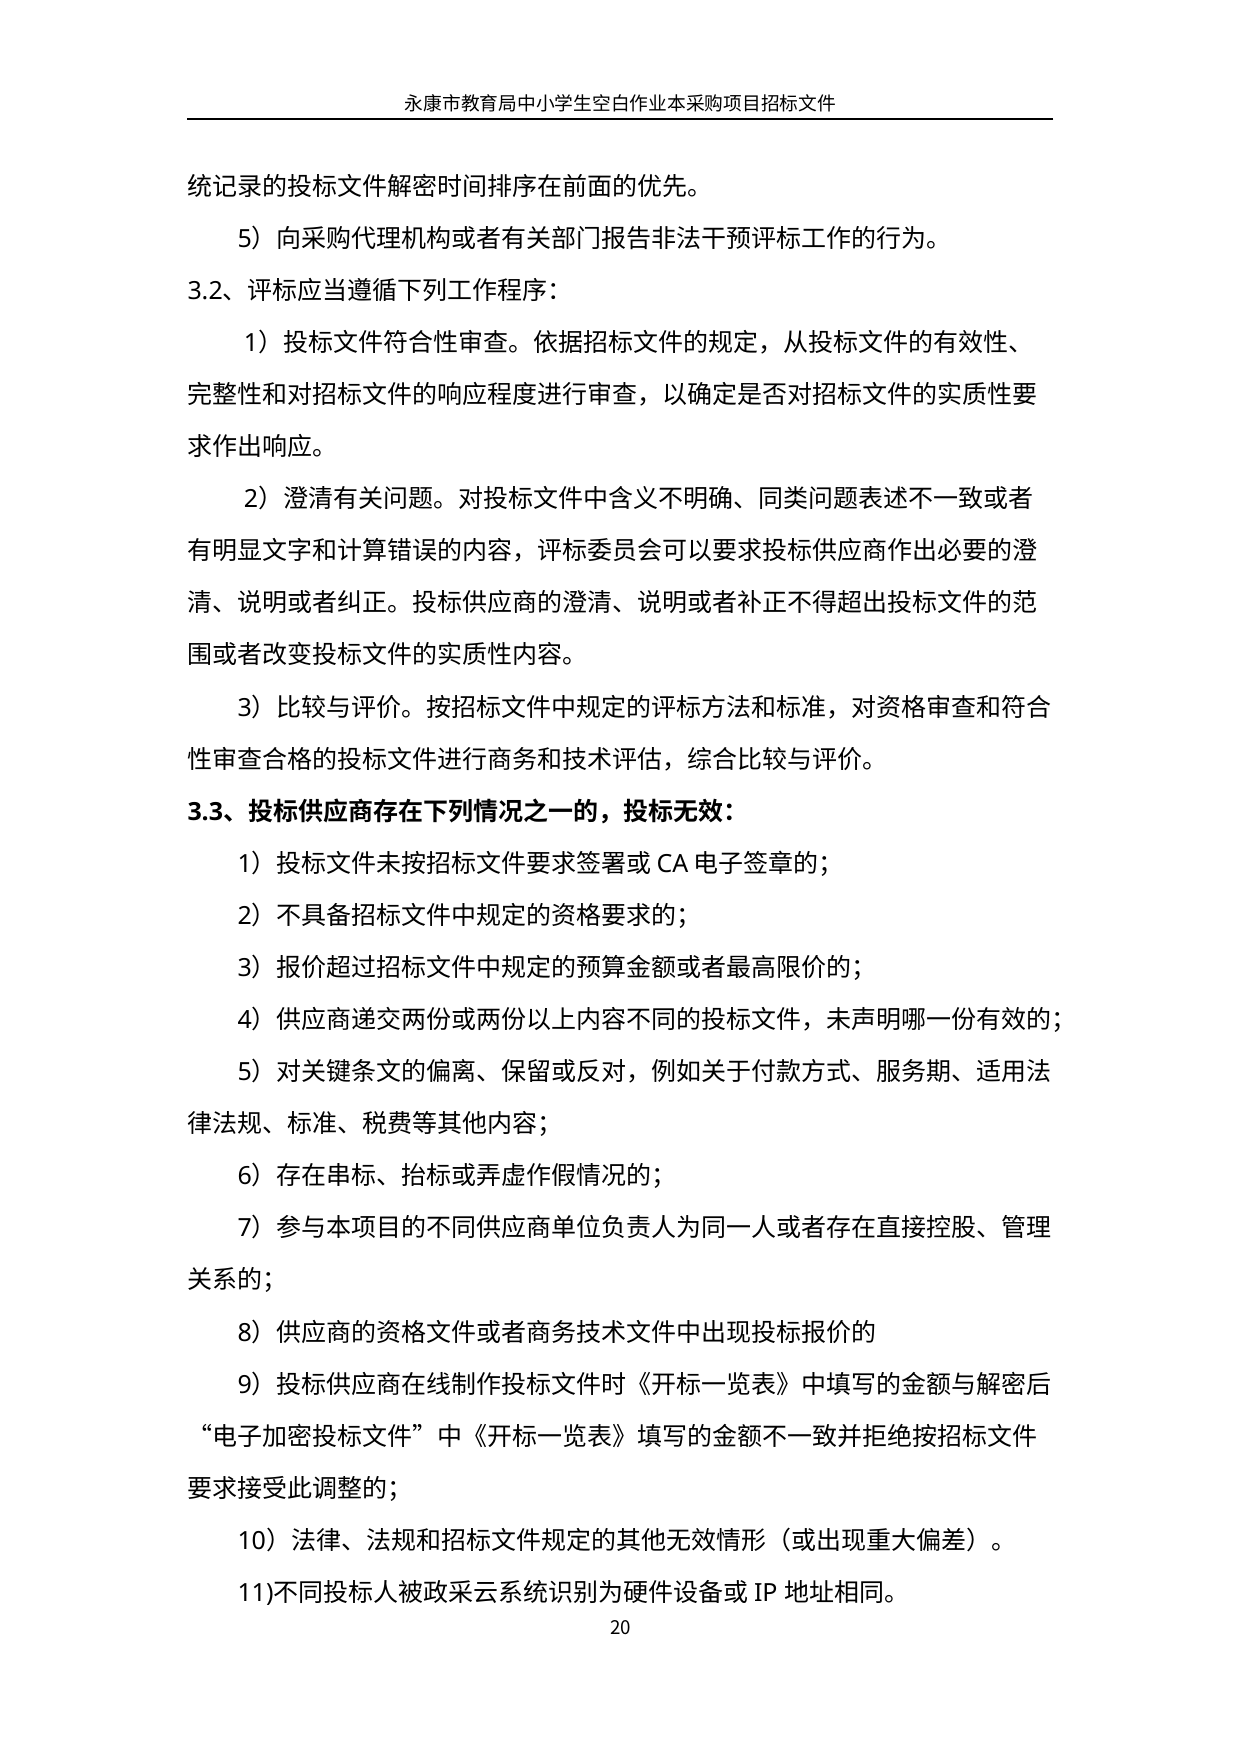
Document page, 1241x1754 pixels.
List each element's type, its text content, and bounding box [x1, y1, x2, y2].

text 3.2、评标应当遵循下列工作程序： [187, 258, 1053, 310]
text 6）存在串标、抬标或弄虚作假情况的； [187, 1143, 1053, 1195]
text 10）法律、法规和招标文件规定的其他无效情形（或出现重大偏差）。 [187, 1508, 1053, 1560]
text 5）向采购代理机构或者有关部门报告非法干预评标工作的行为。 [187, 206, 1053, 258]
text 2）不具备招标文件中规定的资格要求的； [187, 883, 1053, 935]
text 4）供应商递交两份或两份以上内容不同的投标文件，未声明哪一份有效的； [187, 987, 1053, 1039]
text 3）比较与评价。按招标文件中规定的评标方法和标准，对资格审查和符合性审查合格的投标文件进行商务和技术评估，综合比较与评价。 [187, 674, 1053, 778]
text 3.3、投标供应商存在下列情况之一的，投标无效： [187, 778, 1053, 831]
text 9）投标供应商在线制作投标文件时《开标一览表》中填写的金额与解密后“电子加密投标文件”中《开标一览表》填写的金额不一致并拒绝按招标文件要求接受此调整的； [187, 1351, 1053, 1508]
text 5）对关键条文的偏离、保留或反对，例如关于付款方式、服务期、适用法律法规、标准、税费等其他内容； [187, 1039, 1053, 1143]
text 1）投标文件符合性审查。依据招标文件的规定，从投标文件的有效性、完整性和对招标文件的响应程度进行审查，以确定是否对招标文件的实质性要求作出响应。 [187, 310, 1053, 466]
text 7）参与本项目的不同供应商单位负责人为同一人或者存在直接控股、管理关系的； [187, 1195, 1053, 1299]
text 11)不同投标人被政采云系统识别为硬件设备或 IP 地址相同。 [187, 1560, 1053, 1612]
text 8）供应商的资格文件或者商务技术文件中出现投标报价的 [187, 1299, 1053, 1351]
text 2）澄清有关问题。对投标文件中含义不明确、同类问题表述不一致或者有明显文字和计算错误的内容，评标委员会可以要求投标供应商作出必要的澄清、说明或者纠正。投标供应商的澄清、说明或者补正不得超出投标文件的范围或者改变投标文件的实质性内容。 [187, 466, 1053, 674]
text 1）投标文件未按招标文件要求签署或CA电子签章的； [187, 831, 1053, 883]
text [187, 153, 1053, 206]
text 3）报价超过招标文件中规定的预算金额或者最高限价的； [187, 935, 1053, 987]
